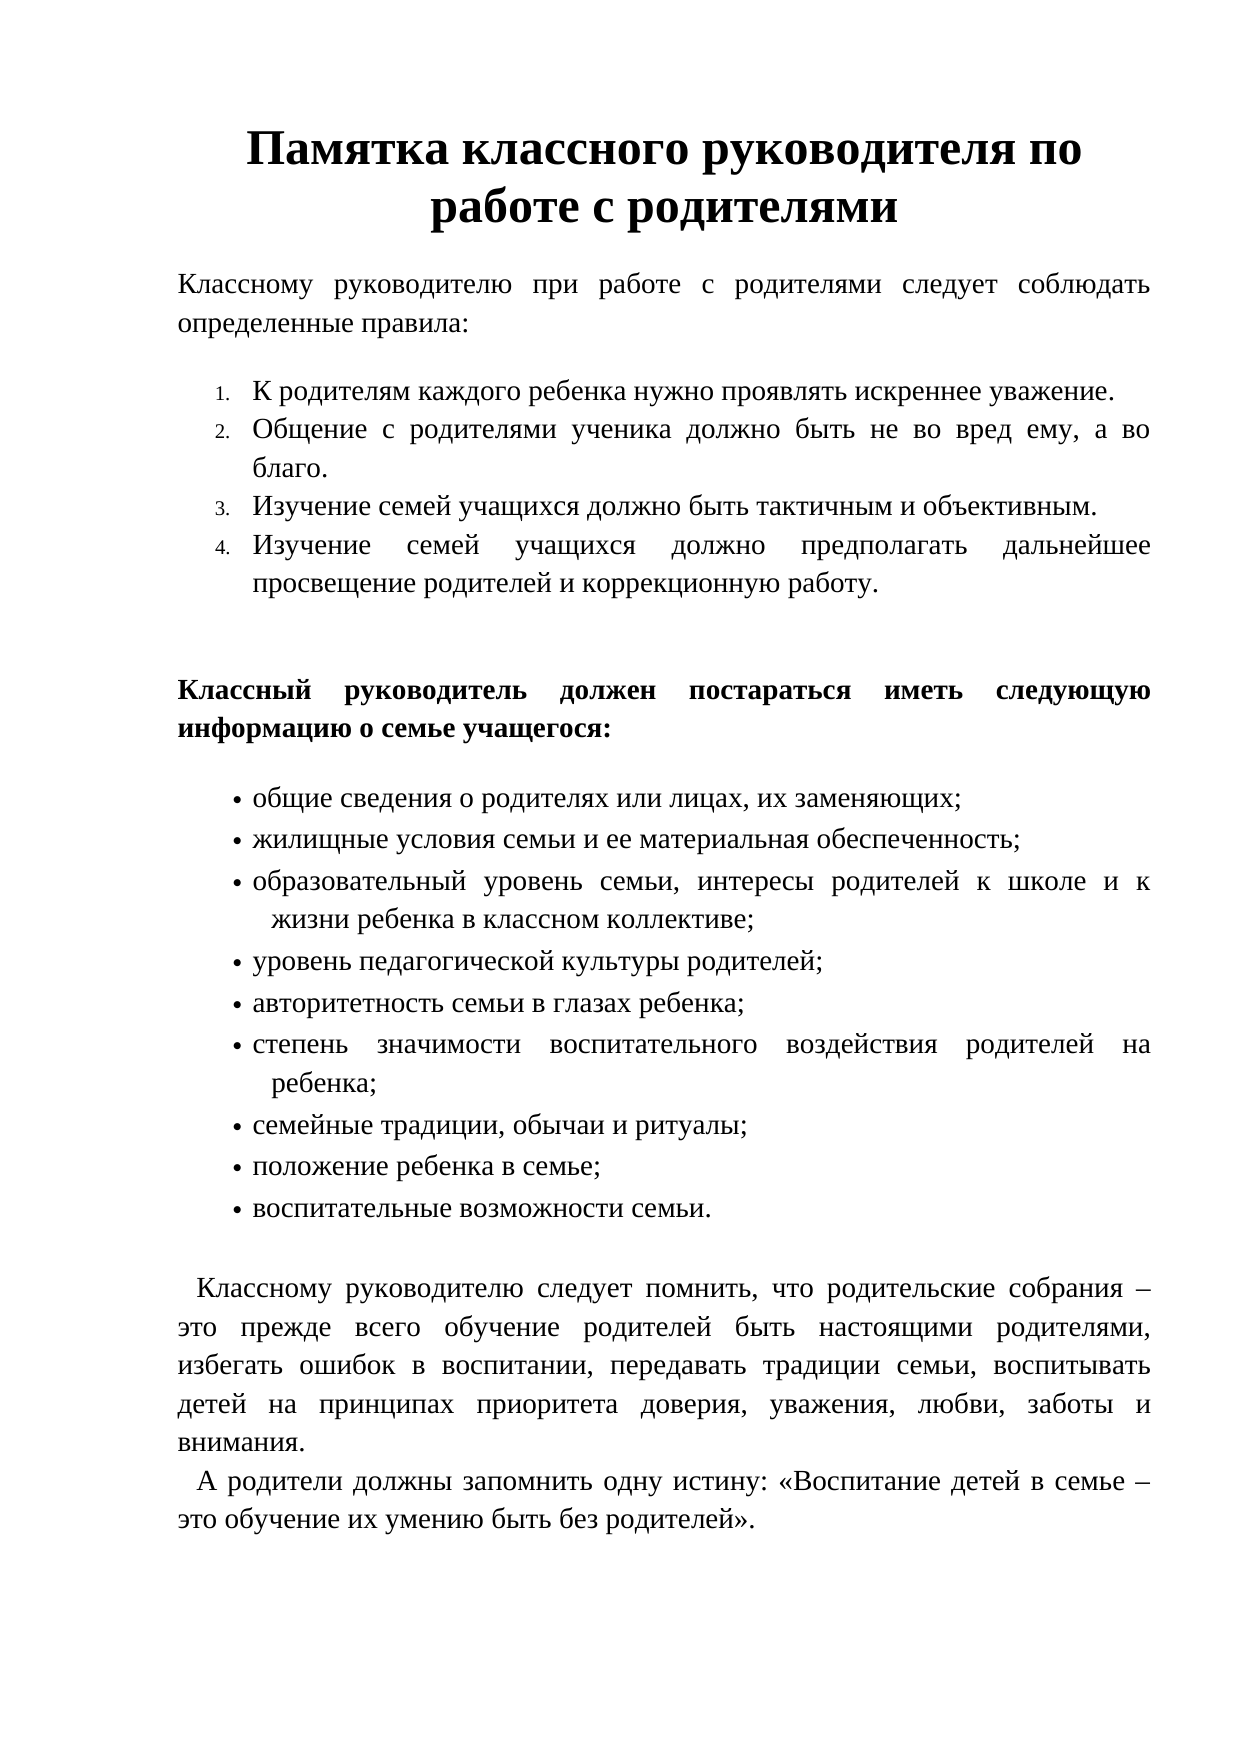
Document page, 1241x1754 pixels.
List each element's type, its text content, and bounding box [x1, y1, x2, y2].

text А родители должны запомнить одну истину: «Воспитание детей в семье – это обучение их умению быть без родителей». [177, 1463, 1152, 1535]
list воспитательные возможности семьи. [233, 1190, 1152, 1224]
list Изучение семей учащихся должно быть тактичным и объективным. [214, 488, 1152, 522]
list положение ребенка в семье; [233, 1148, 1152, 1182]
text Классному руководителю следует помнить, что родительские собрания – это прежде всего обучение родителей быть настоящими родителями, избегать ошибок в воспитании, передавать традиции семьи, воспитывать детей на принципах приоритета доверия, уважения, любви, заботы и внимания. [177, 1270, 1152, 1458]
text Памятка классного руководителя по работе с родителями [177, 118, 1152, 233]
list семейные традиции, обычаи и ритуалы; [233, 1107, 1152, 1140]
list Изучение семей учащихся должно предполагать дальнейшее просвещение родителей и коррекционную работу. [215, 527, 1152, 599]
list образовательный уровень семьи, интересы родителей к школе и к жизни ребенка в классном коллективе; [233, 863, 1152, 935]
list общие сведения о родителях или лицах, их заменяющих; [233, 780, 1152, 813]
list степень значимости воспитательного воздействия родителей на ребенка; [233, 1027, 1152, 1099]
list К родителям каждого ребенка нужно проявлять искреннее уважение. [214, 373, 1152, 406]
list Общение с родителями ученика должно быть не во вред ему, а во благо. [214, 411, 1152, 483]
text Классный руководитель должен постараться иметь следующую информацию о семье учащегося: [177, 672, 1152, 744]
text Классному руководителю при работе с родителями следует соблюдать определенные правила: [177, 267, 1152, 339]
list уровень педагогической культуры родителей; [233, 943, 1152, 977]
list жилищные условия семьи и ее материальная обеспеченность; [233, 821, 1152, 855]
list авторитетность семьи в глазах ребенка; [233, 985, 1152, 1018]
